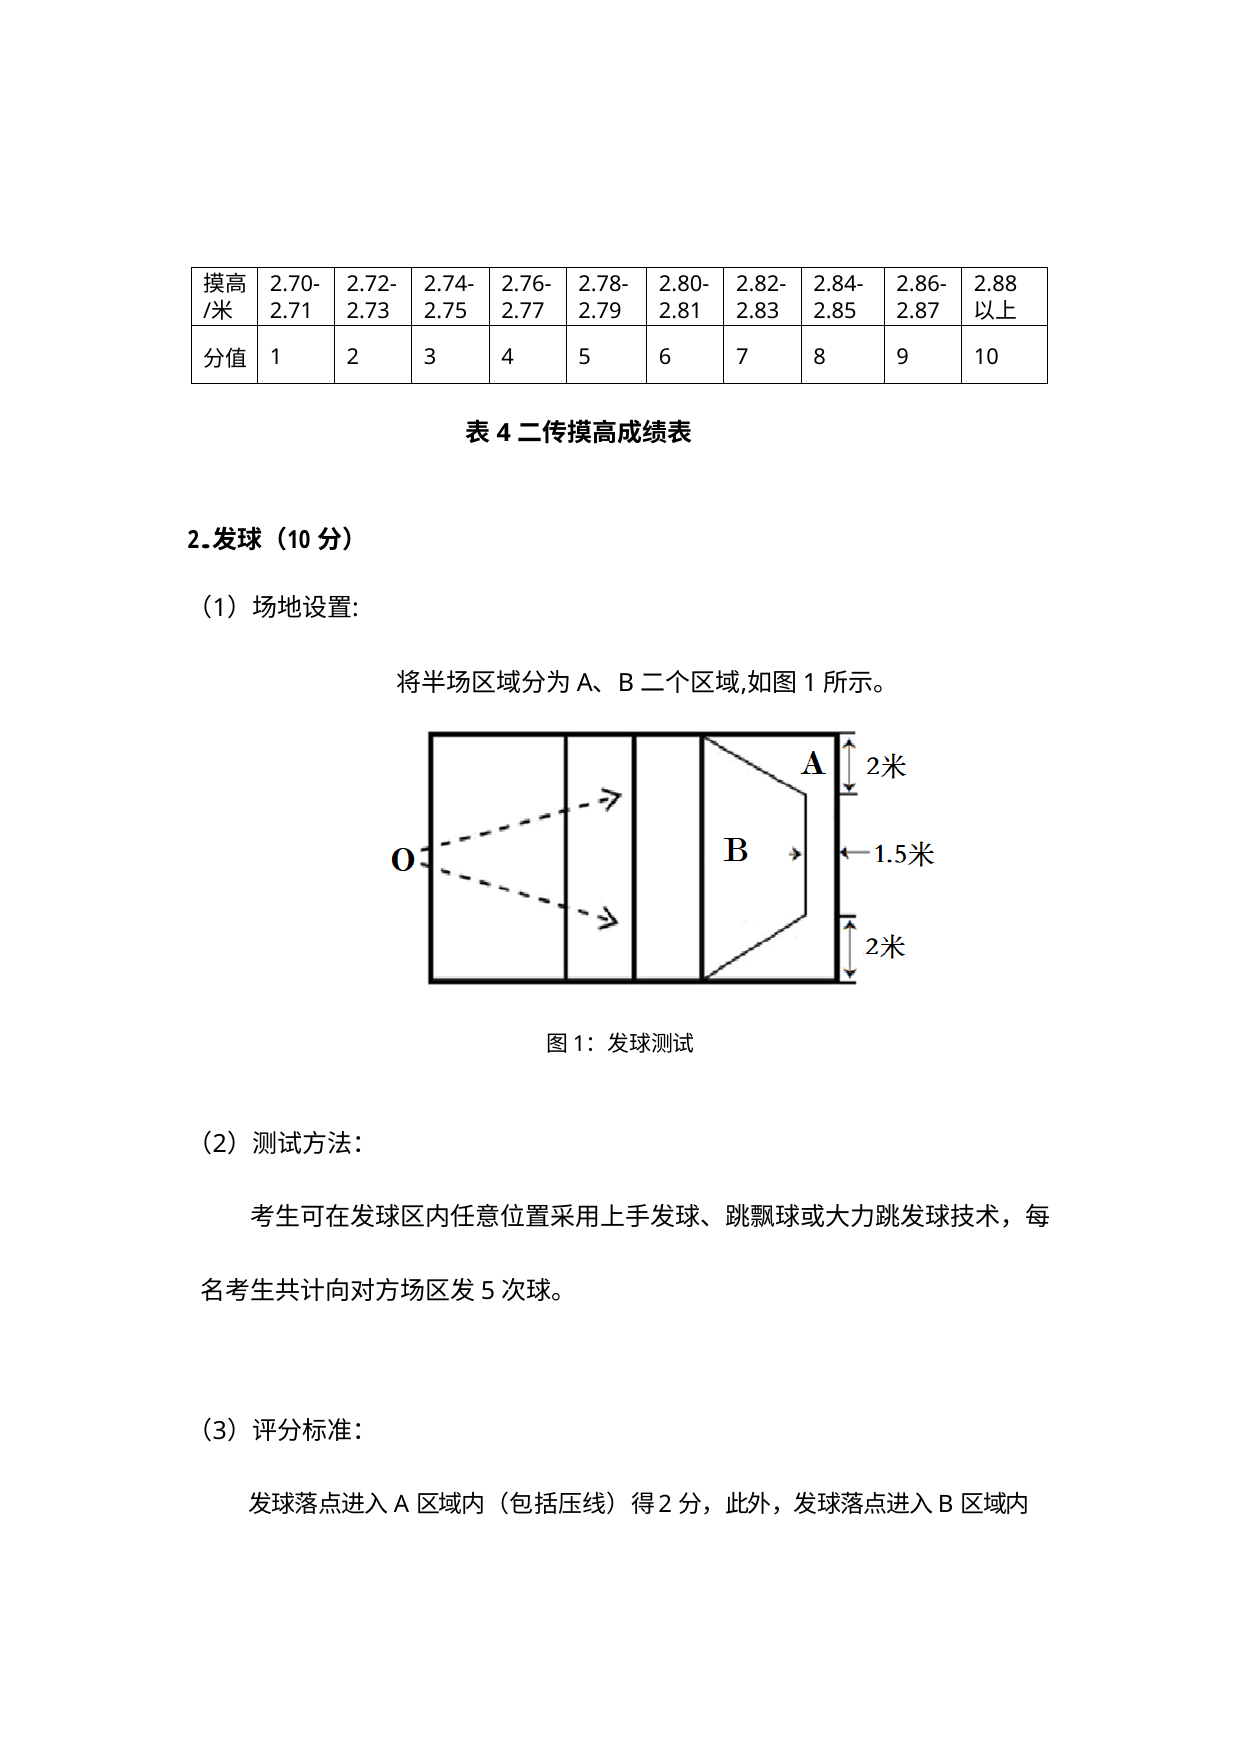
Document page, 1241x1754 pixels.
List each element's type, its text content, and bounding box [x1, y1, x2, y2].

picture [386, 731, 940, 994]
table_header 2.86- 2.87 [885, 268, 961, 325]
table_cell 9 [885, 326, 961, 383]
text 表 4 二传摸高成绩表 [187, 203, 970, 463]
table_header 2.84- 2.85 [802, 268, 884, 325]
text 考生可在发球区内任意位置采用上手发球、跳飘球或大力跳发球技术，每 [250, 1182, 1053, 1247]
table_header 2.74- 2.75 [412, 268, 489, 325]
table_cell 4 [490, 326, 566, 383]
text 将半场区域分为 A、B 二个区域,如图 1 所示。 [242, 648, 1053, 713]
table_header 2.72- 2.73 [335, 268, 411, 325]
table_cell 5 [567, 326, 646, 383]
table_header 2.76- 2.77 [490, 268, 566, 325]
table_header 2.78- 2.79 [567, 268, 646, 325]
table_header 2.80- 2.81 [647, 268, 723, 325]
table_cell 8 [802, 326, 884, 383]
list （3）评分标准： [187, 1396, 1053, 1461]
table_header 2.82- 2.83 [724, 268, 801, 325]
table_cell 6 [647, 326, 723, 383]
table_cell 2 [335, 326, 411, 383]
list （2）测试方法： [187, 1109, 1053, 1174]
table_cell 3 [412, 326, 489, 383]
table_cell 10 [962, 326, 1047, 383]
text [200, 1470, 1029, 1535]
table_header 2.70- 2.71 [258, 268, 334, 325]
table_header 摸高 /米 [192, 268, 257, 325]
list （1）场地设置: [187, 573, 1053, 638]
table_cell 分值 [192, 326, 257, 383]
subtitle 2.发球（10 分） [187, 505, 1053, 570]
text 名考生共计向对方场区发 5 次球。 [200, 1256, 1053, 1321]
table_header 2.88 以上 [962, 268, 1047, 325]
table_cell 7 [724, 326, 801, 383]
table_cell 1 [258, 326, 334, 383]
